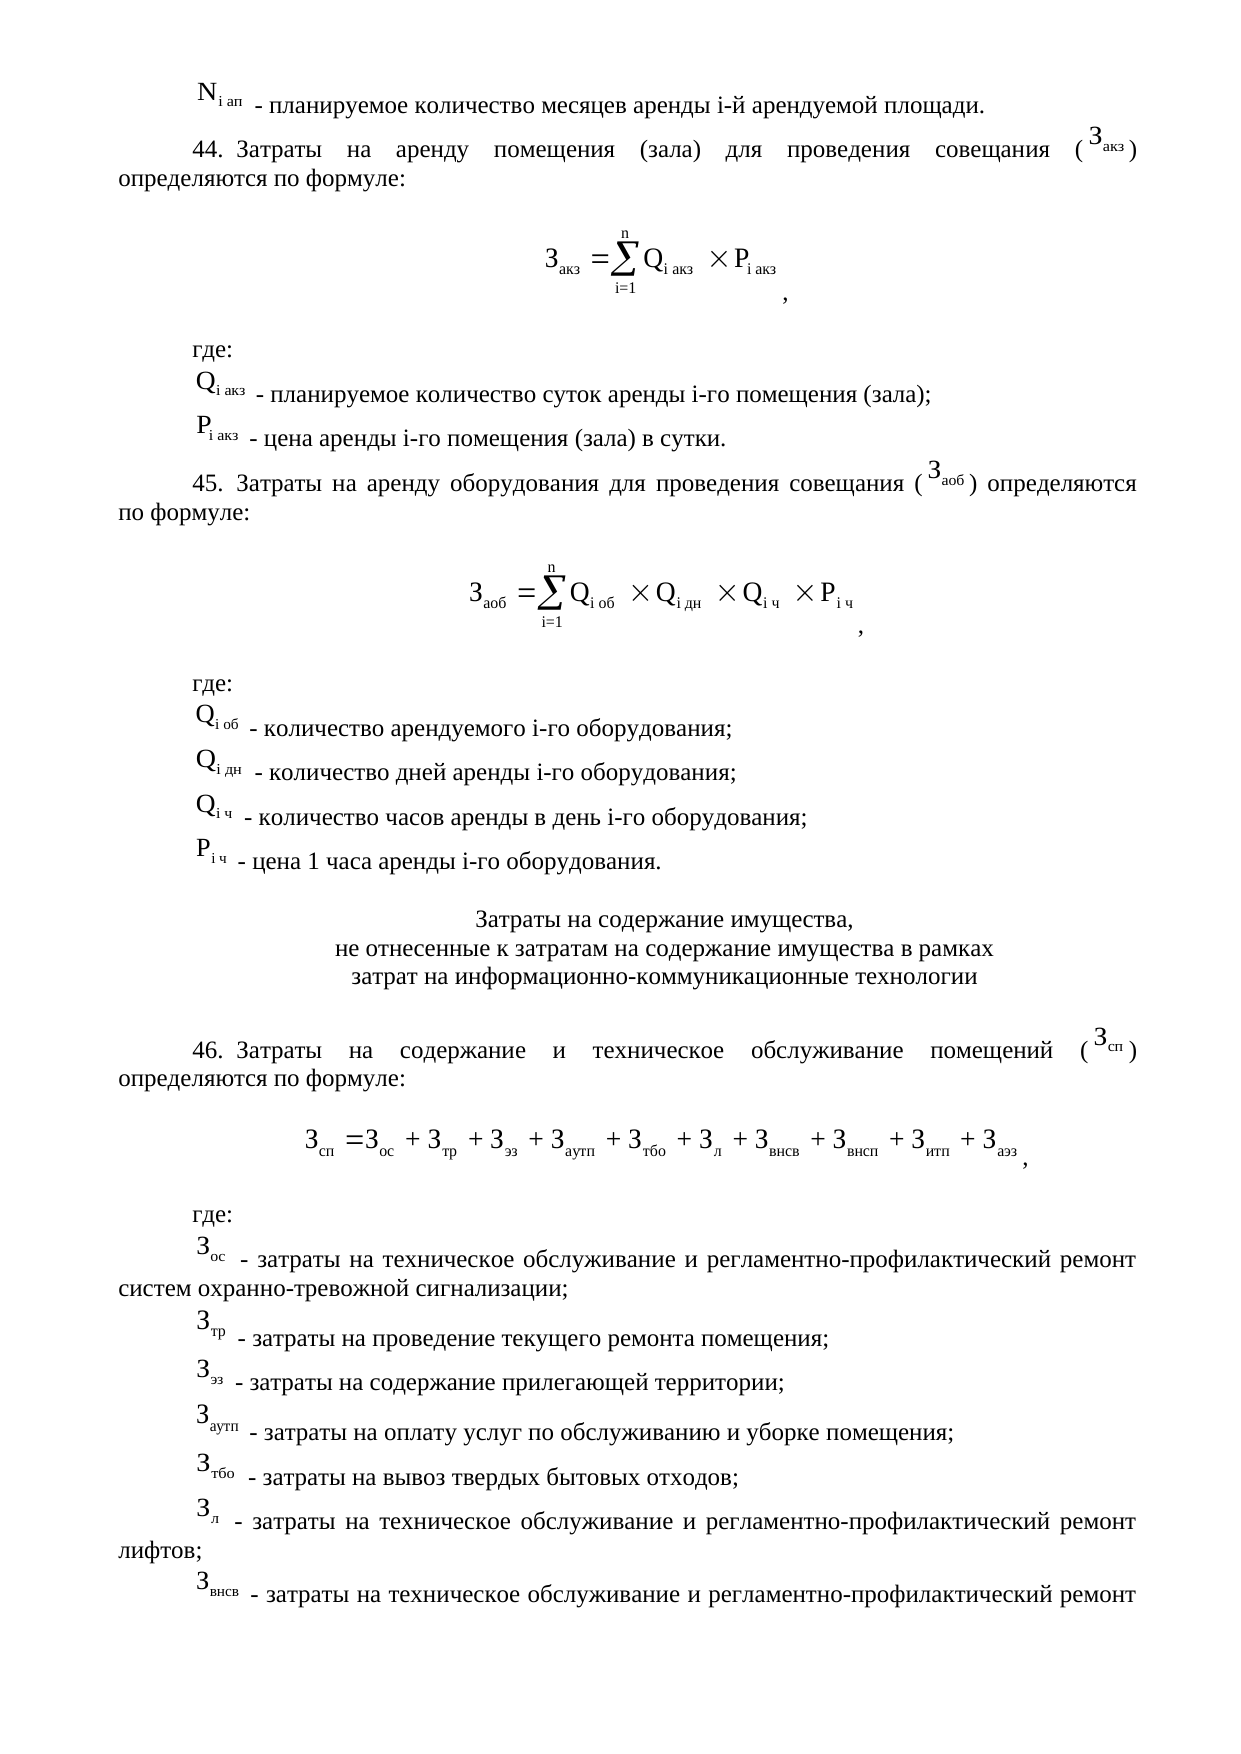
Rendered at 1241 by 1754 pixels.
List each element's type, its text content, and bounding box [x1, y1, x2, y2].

text - цена аренды i-го помещения (зала) в сутки. [118, 408, 1137, 452]
text - количество арендуемого i-го оборудования; [118, 697, 1137, 741]
text Затраты на содержание имущества, [118, 904, 1137, 933]
text - планируемое количество суток аренды i-го помещения (зала); [118, 363, 1137, 408]
list Затраты на содержание и техническое обслуживание помещений () определяются по формуле: [118, 1019, 1137, 1092]
text где: [118, 668, 1137, 697]
list Затраты на аренду помещения (зала) для проведения совещания () определяются по формуле: [118, 118, 1137, 192]
text - планируемое количество месяцев аренды i-й арендуемой площади. [118, 74, 1137, 118]
text затрат на информационно-коммуникационные технологии [118, 961, 1137, 990]
text где: [118, 334, 1137, 363]
text , [118, 554, 1137, 639]
list Затраты на аренду оборудования для проведения совещания () определяются по формуле: [118, 452, 1137, 526]
text - затраты на проведение текущего ремонта помещения; [118, 1302, 1137, 1351]
text где: [118, 1199, 1137, 1228]
text - затраты на техническое обслуживание и регламентно-профилактический ремонт лифтов; [118, 1490, 1137, 1564]
text , [118, 221, 1137, 306]
text - цена 1 часа аренды i-го оборудования. [118, 831, 1137, 875]
text , [118, 1121, 1137, 1171]
text не отнесенные к затратам на содержание имущества в рамках [118, 933, 1137, 961]
text - затраты на содержание прилегающей территории; [118, 1351, 1137, 1396]
text - количество дней аренды i-го оборудования; [118, 741, 1137, 786]
text - затраты на техническое обслуживание и регламентно-профилактический ремонт систем охранно-тревожной сигнализации; [118, 1228, 1137, 1302]
text - затраты на оплату услуг по обслуживанию и уборке помещения; [118, 1396, 1137, 1446]
text - количество часов аренды в день i-го оборудования; [118, 786, 1137, 831]
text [118, 1564, 1137, 1608]
text - затраты на вывоз твердых бытовых отходов; [118, 1446, 1137, 1490]
